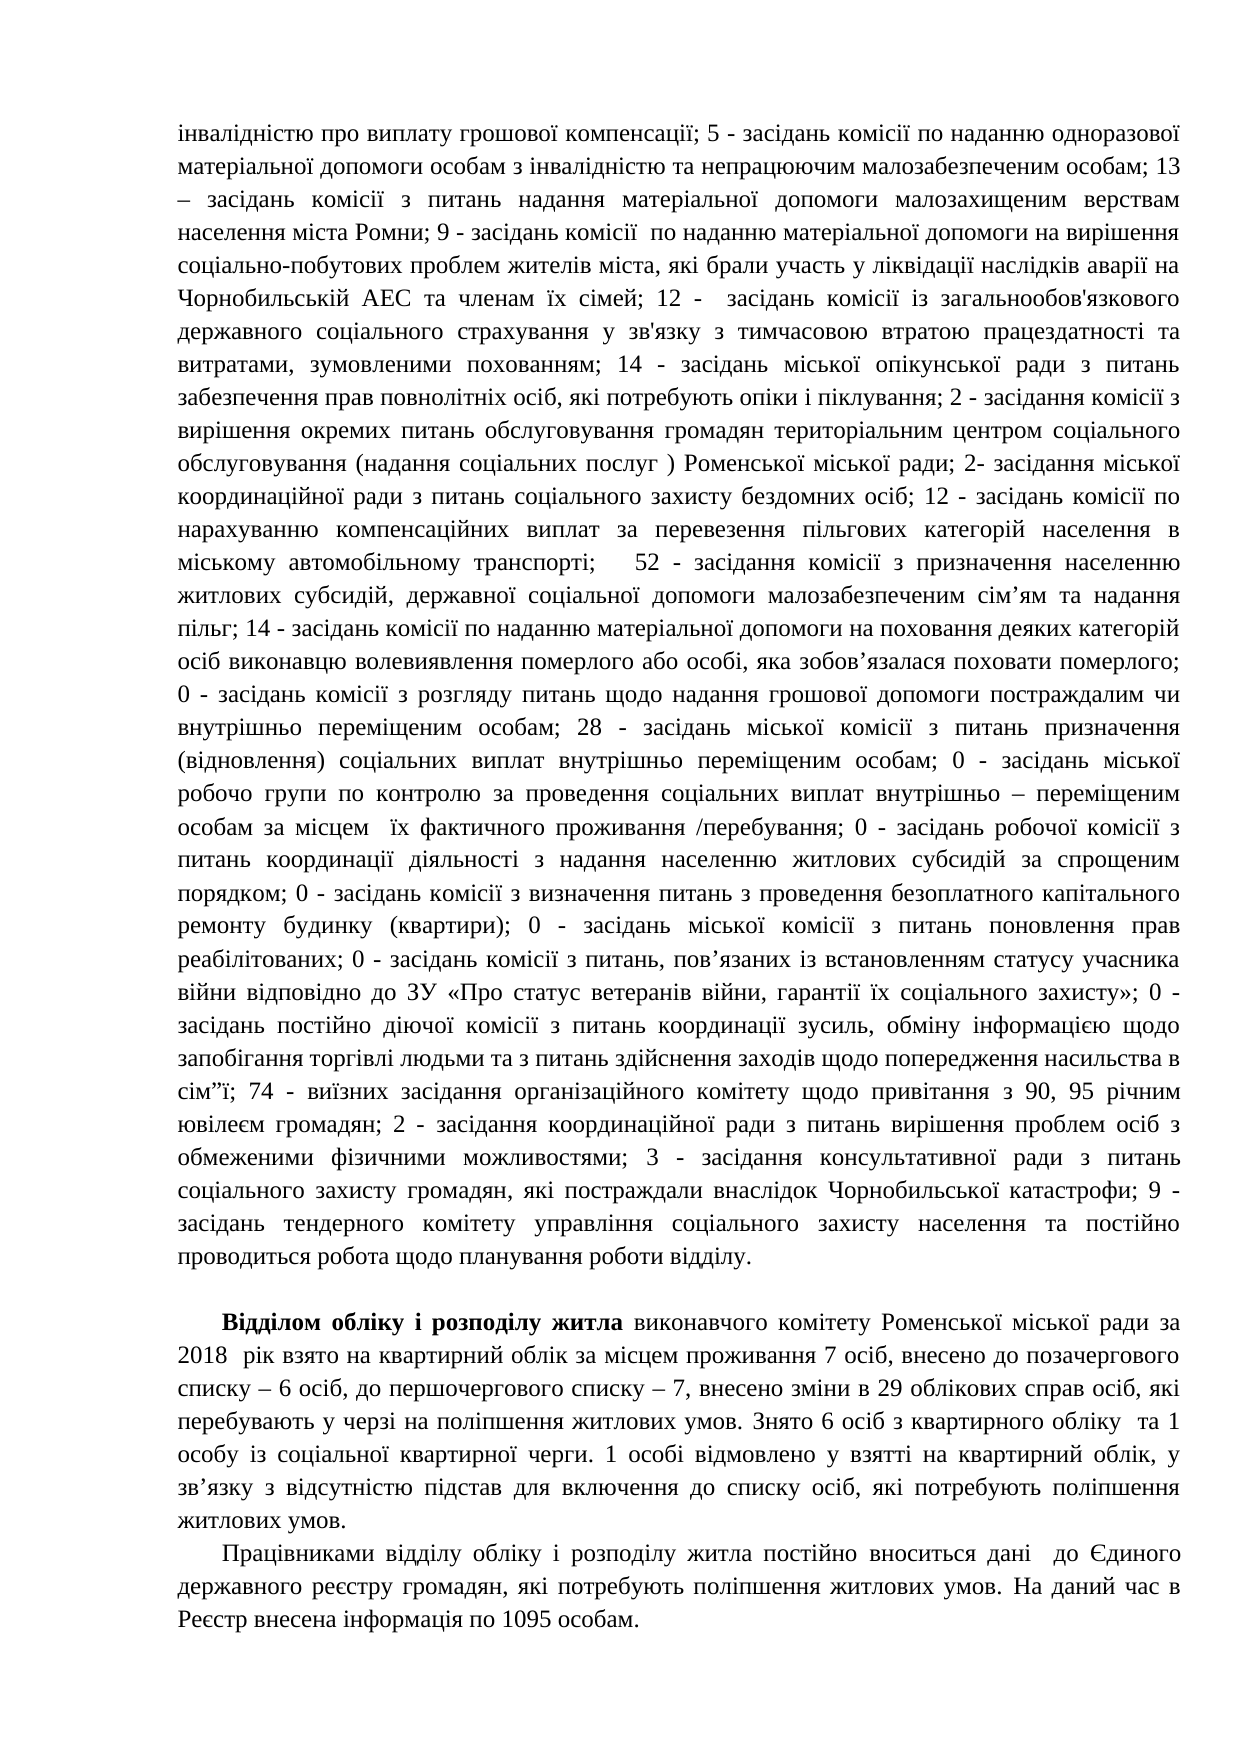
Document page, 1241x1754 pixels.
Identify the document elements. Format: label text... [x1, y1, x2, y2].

text Відділом обліку і розподілу житла виконавчого комітету Роменської міської ради за 2018 рік взято на квартирний облік за місцем проживання 7 осіб, внесено до позачергового списку – 6 осіб, до першочергового списку – 7, внесено зміни в 29 облікових справ осіб, які перебувають у черзі на поліпшення житлових умов. Знято 6 осіб з квартирного обліку та 1 особу із соціальної квартирної черги. 1 особі відмовлено у взятті на квартирний облік, у зв’язку з відсутністю підстав для включення до списку осіб, які потребують поліпшення житлових умов. [177, 1307, 1181, 1534]
text Працівниками відділу обліку і розподілу житла постійно вноситься дані до Єдиного державного реєстру громадян, які потребують поліпшення житлових умов. На даний час в Реєстр внесена інформація по 1095 особам. [177, 1538, 1181, 1633]
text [177, 118, 1181, 1269]
